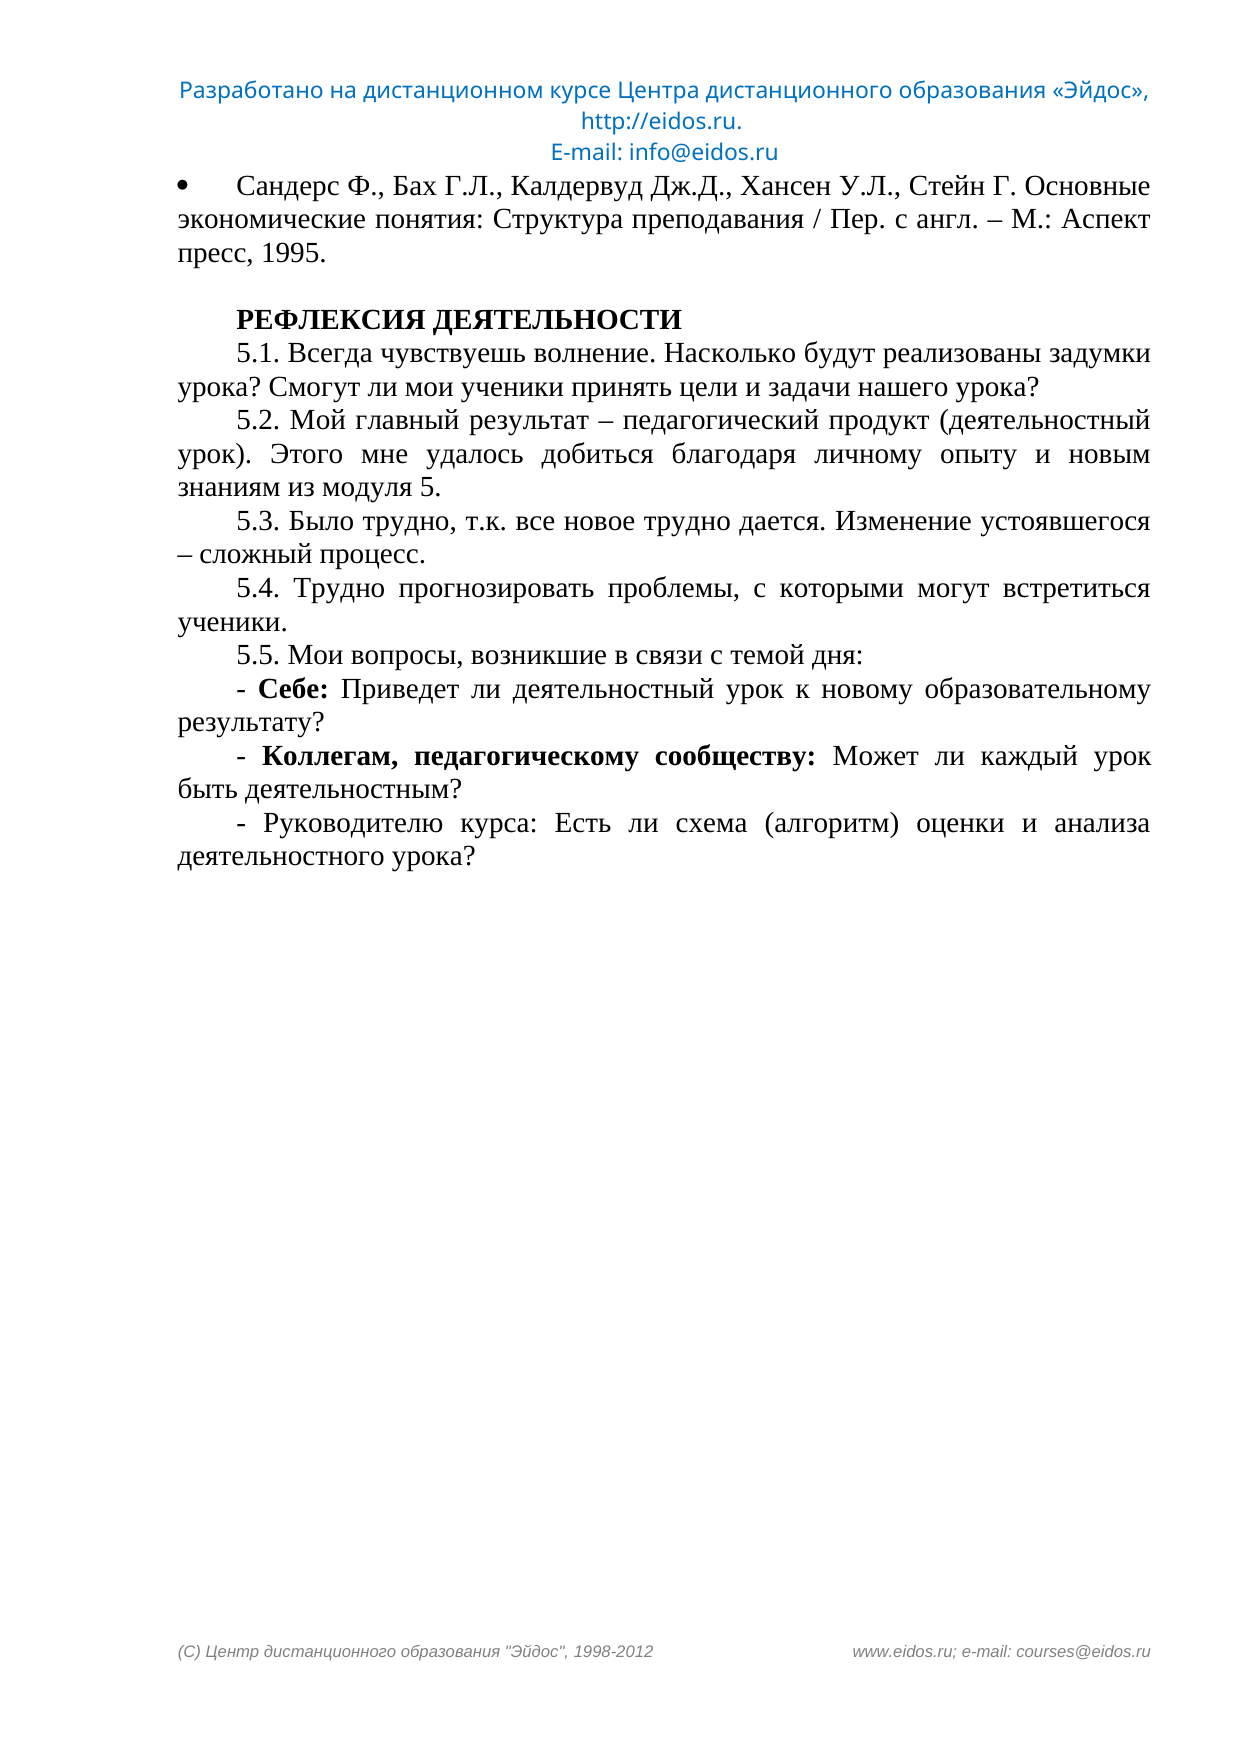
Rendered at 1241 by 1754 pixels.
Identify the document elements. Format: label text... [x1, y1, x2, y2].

text - Руководителю курса: Есть ли схема (алгоритм) оценки и анализа деятельностного урока? [177, 805, 1152, 872]
text 5.5. Мои вопросы, возникшие в связи с темой дня: [177, 637, 1152, 671]
text 5.3. Было трудно, т.к. все новое трудно дается. Изменение устоявшегося – сложный процесс. [177, 503, 1152, 570]
text РЕФЛЕКСИЯ ДЕЯТЕЛЬНОСТИ [177, 302, 1152, 335]
text - Себе: Приведет ли деятельностный урок к новому образовательному результату? [177, 671, 1152, 738]
text - Коллегам, педагогическому сообществу: Может ли каждый урок быть деятельностным? [177, 738, 1152, 805]
list Сандерс Ф., Бах Г.Л., Калдервуд Дж.Д., Хансен У.Л., Стейн Г. Основные экономические понятия: Структура преподавания / Пер. с англ. – М.: Аспект пресс, 1995. [177, 168, 1152, 268]
text 5.2. Мой главный результат – педагогический продукт (деятельностный урок). Этого мне удалось добиться благодаря личному опыту и новым знаниям из модуля 5. [177, 402, 1152, 503]
text 5.1. Всегда чувствуешь волнение. Насколько будут реализованы задумки урока? Смогут ли мои ученики принять цели и задачи нашего урока? [177, 335, 1152, 402]
text 5.4. Трудно прогнозировать проблемы, с которыми могут встретиться ученики. [177, 570, 1152, 637]
